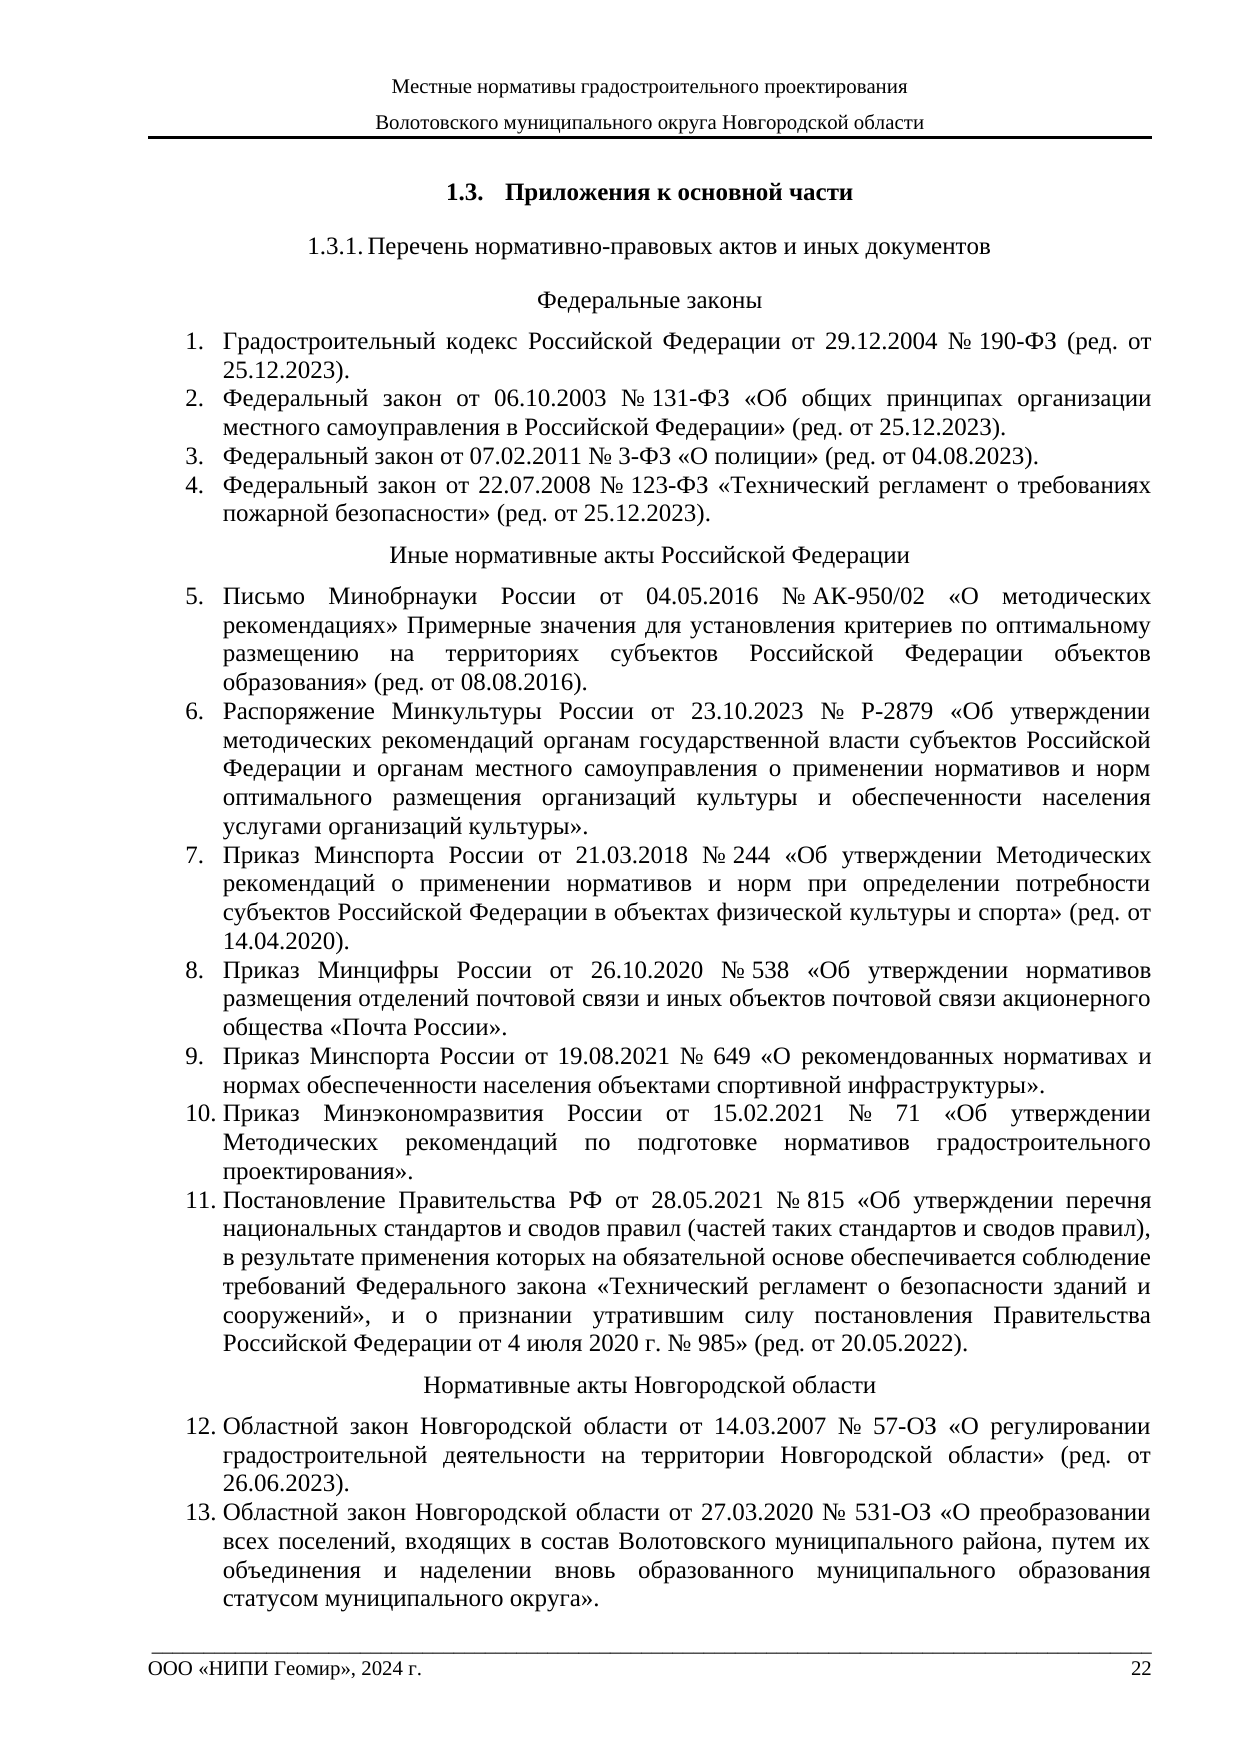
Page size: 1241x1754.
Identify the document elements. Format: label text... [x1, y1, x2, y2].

subtitle Приложения к основной части [148, 177, 1152, 206]
list Федеральный закон от 06.10.2003 № 131-ФЗ «Об общих принципах организации местного самоуправления в Российской Федерации» (ред. от 25.12.2023). [185, 383, 1152, 441]
list Распоряжение Минкультуры России от 23.10.2023 № Р-2879 «Об утверждении методических рекомендаций органам государственной власти субъектов Российской Федерации и органам местного самоуправления о применении нормативов и норм оптимального размещения организаций культуры и обеспеченности населения услугами организаций культуры». [185, 696, 1152, 840]
subtitle Иные нормативные акты Российской Федерации [148, 540, 1152, 568]
list Приказ Минцифры России от 26.10.2020 № 538 «Об утверждении нормативов размещения отделений почтовой связи и иных объектов почтовой связи акционерного общества «Почта России». [185, 955, 1152, 1041]
list Областной закон Новгородской области от 14.03.2007 № 57-ОЗ «О регулировании градостроительной деятельности на территории Новгородской области» (ред. от 26.06.2023). [185, 1411, 1152, 1497]
list Федеральный закон от 22.07.2008 № 123-ФЗ «Технический регламент о требованиях пожарной безопасности» (ред. от 25.12.2023). [185, 470, 1152, 527]
list Приказ Минэкономразвития России от 15.02.2021 № 71 «Об утверждении Методических рекомендаций по подготовке нормативов градостроительного проектирования». [185, 1098, 1152, 1185]
list Приказ Минспорта России от 19.08.2021 № 649 «О рекомендованных нормативах и нормах обеспеченности населения объектами спортивной инфраструктуры». [185, 1041, 1152, 1098]
subtitle Перечень нормативно-правовых актов и иных документов [147, 231, 1152, 260]
list Приказ Минспорта России от 21.03.2018 № 244 «Об утверждении Методических рекомендаций о применении нормативов и норм при определении потребности субъектов Российской Федерации в объектах физической культуры и спорта» (ред. от 14.04.2020). [185, 840, 1152, 955]
list Письмо Минобрнауки России от 04.05.2016 № АК-950/02 «О методических рекомендациях» Примерные значения для установления критериев по оптимальному размещению на территориях субъектов Российской Федерации объектов образования» (ред. от 08.08.2016). [185, 581, 1152, 696]
list Федеральный закон от 07.02.2011 № 3-ФЗ «О полиции» (ред. от 04.08.2023). [185, 441, 1152, 470]
list Областной закон Новгородской области от 27.03.2020 № 531-ОЗ «О преобразовании всех поселений, входящих в состав Волотовского муниципального района, путем их объединения и наделении вновь образованного муниципального образования статусом муниципального округа». [185, 1497, 1152, 1612]
list Градостроительный кодекс Российской Федерации от 29.12.2004 № 190-ФЗ (ред. от 25.12.2023). [185, 326, 1152, 383]
list Постановление Правительства РФ от 28.05.2021 № 815 «Об утверждении перечня национальных стандартов и сводов правил (частей таких стандартов и сводов правил), в результате применения которых на обязательной основе обеспечивается соблюдение требований Федерального закона «Технический регламент о безопасности зданий и сооружений», и о признании утратившим силу постановления Правительства Российской Федерации от 4 июля 2020 г. № 985» (ред. от 20.05.2022). [185, 1185, 1152, 1357]
subtitle Нормативные акты Новгородской области [148, 1370, 1152, 1398]
subtitle Федеральные законы [148, 285, 1152, 313]
